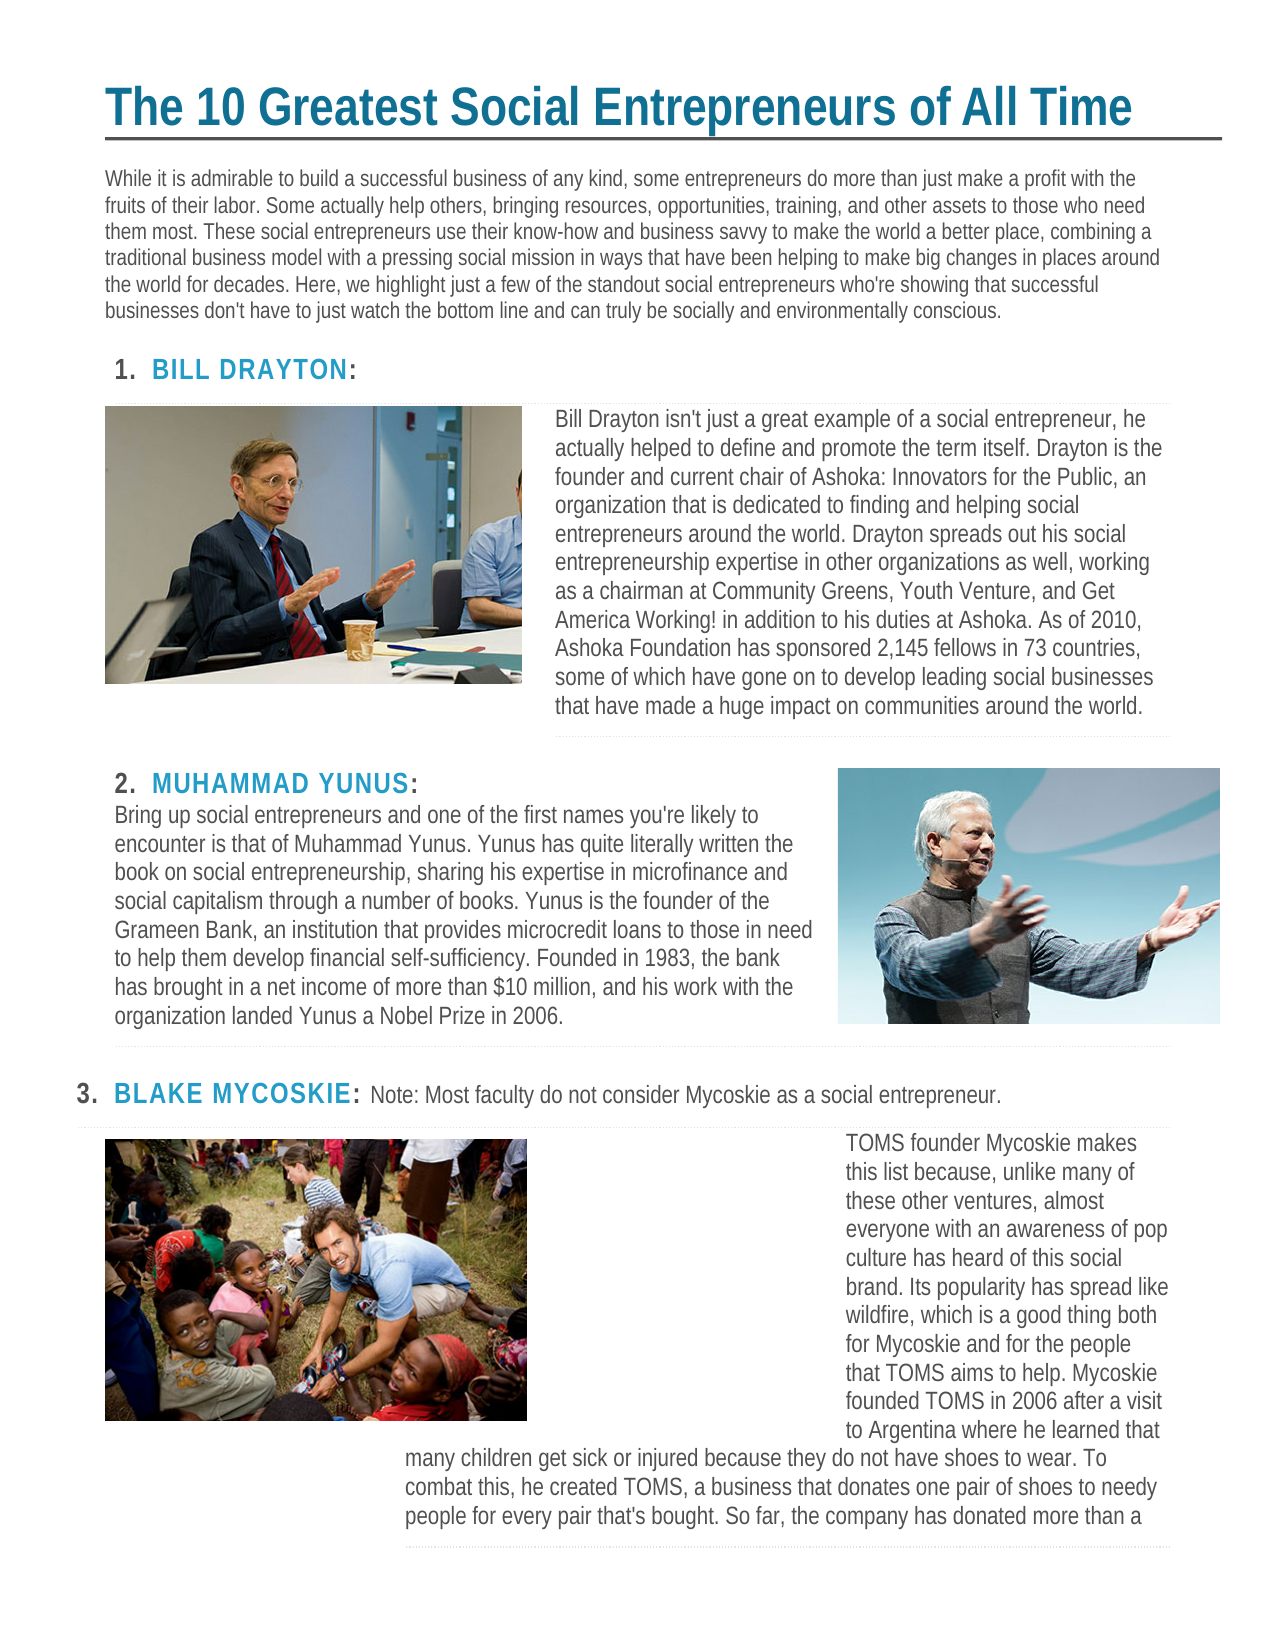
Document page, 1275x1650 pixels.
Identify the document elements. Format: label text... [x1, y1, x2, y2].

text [405, 1128, 1170, 1548]
text Bill Drayton isn't just a great example of a social entrepreneur, he actually helped to define and promote the term itself. Drayton is the founder and current chair of Ashoka: Innovators for the Public, an organization that is dedicated to finding and helping social entrepreneurs around the world. Drayton spreads out his social entrepreneurship expertise in other organizations as well, working as a chairman at Community Greens, Youth Venture, and Get America Working! in addition to his duties at Ashoka. As of 2010, Ashoka Foundation has sponsored 2,145 fellows in 73 countries, some of which have gone on to develop leading social businesses that have made a huge impact on communities around the world. [555, 404, 1170, 737]
text The 10 Greatest Social Entrepreneurs of All Time [105, 75, 1170, 137]
list BILL DRAYTON: [114, 352, 1170, 404]
text While it is admirable to build a successful business of any kind, some entrepreneurs do more than just make a profit with the fruits of their labor. Some actually help others, bringing resources, opportunities, training, and other assets to those who need them most. These social entrepreneurs use their know-how and business savvy to make the world a better place, combining a traditional business model with a pressing social mission in ways that have been helping to make big changes in places around the world for decades. Here, we highlight just a few of the standout social entrepreneurs who're showing that successful businesses don't have to just watch the bottom line and can truly be socially and environmentally conscious. [105, 165, 1170, 323]
list MUHAMMAD YUNUS: [114, 767, 1170, 800]
list BLAKE MYCOSKIE: Note: Most faculty do not consider Mycoskie as a social entrepreneur. [76, 1077, 1170, 1128]
picture [105, 406, 522, 684]
text Bring up social entrepreneurs and one of the first names you're likely to encounter is that of Muhammad Yunus. Yunus has quite literally written the book on social entrepreneurship, sharing his expertise in microfinance and social capitalism through a number of books. Yunus is the founder of the Grameen Bank, an institution that provides microcredit loans to those in need to help them develop financial self-sufficiency. Founded in 1983, the bank has brought in a net income of more than $10 million, and his work with the organization landed Yunus a Nobel Prize in 2006. [114, 800, 1170, 1047]
picture [105, 1139, 527, 1421]
picture [837, 768, 1220, 1024]
